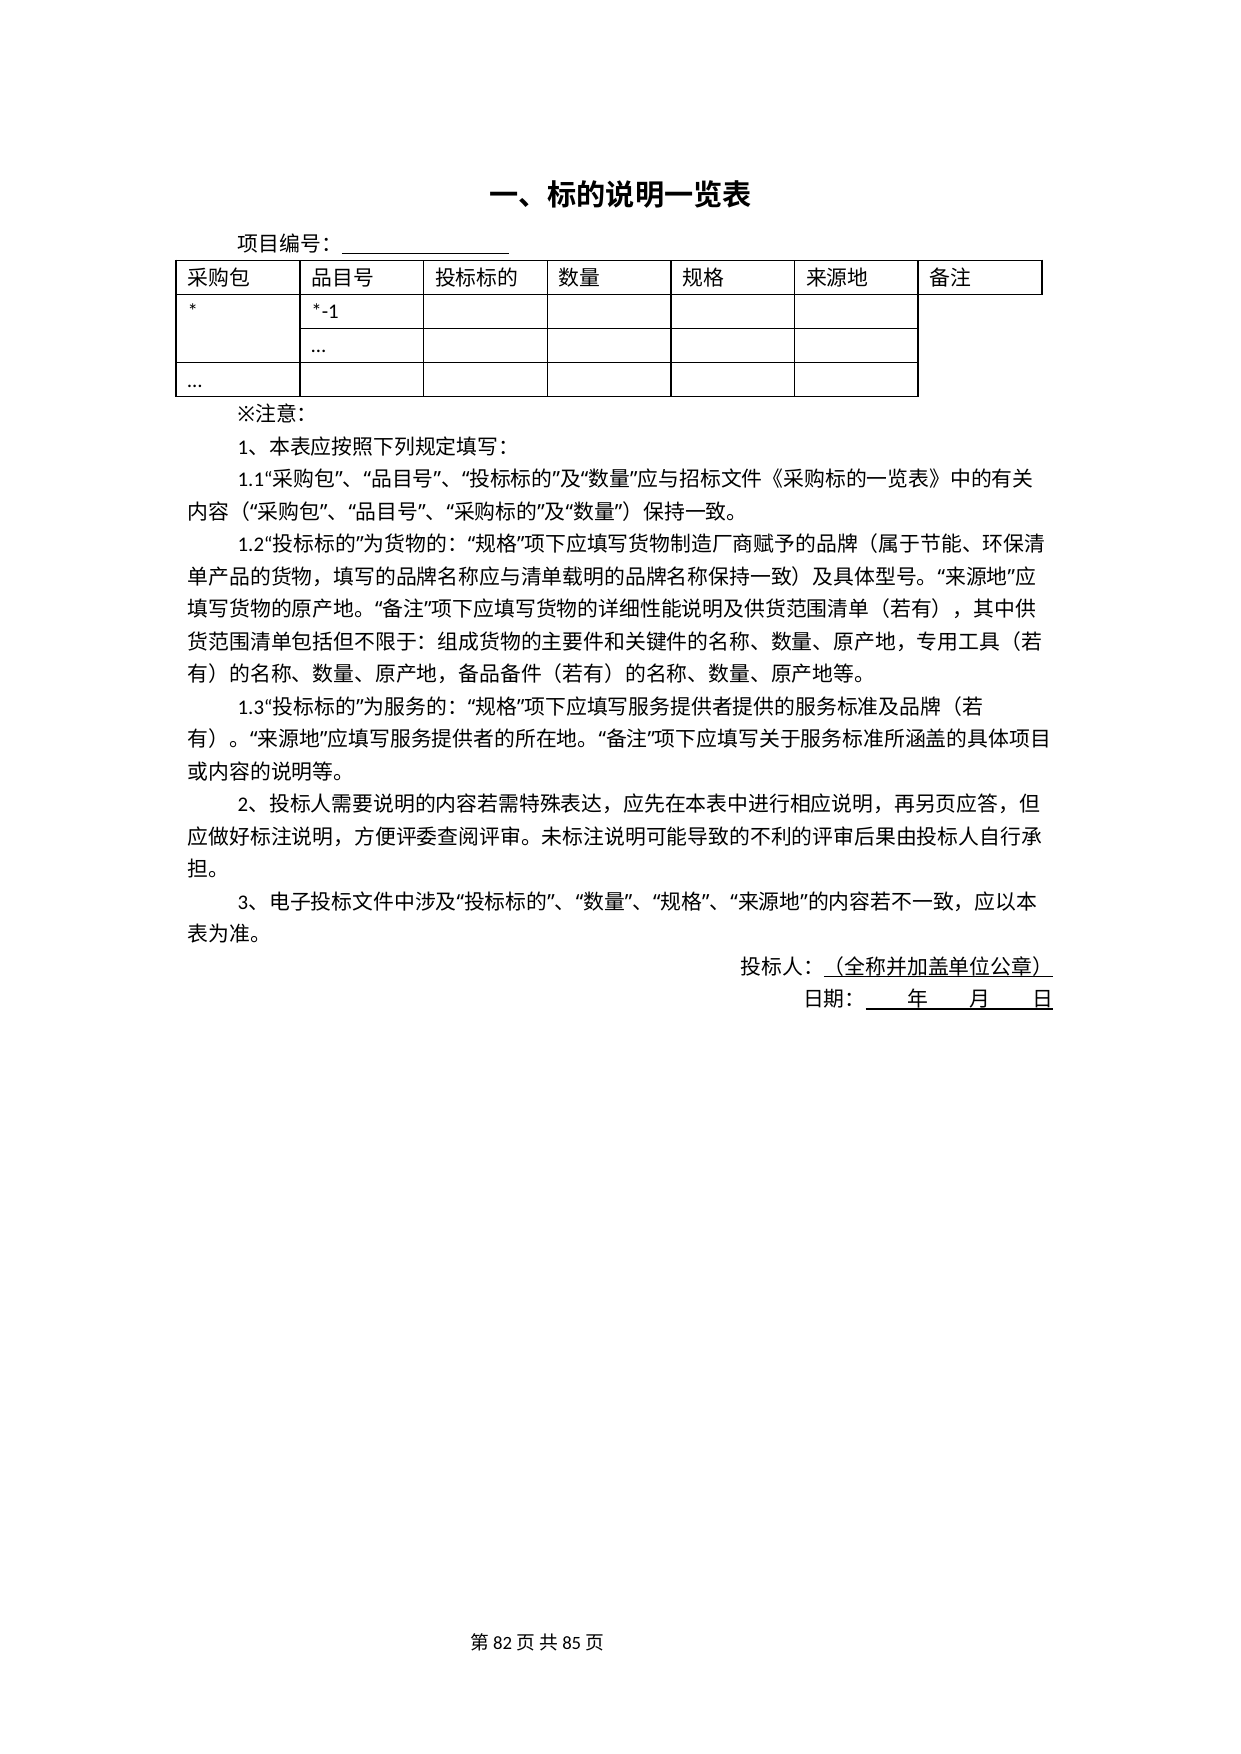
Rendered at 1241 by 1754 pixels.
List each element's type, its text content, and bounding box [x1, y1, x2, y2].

text 3、电子投标文件中涉及“投标标的”、“数量”、“规格”、“来源地”的内容若不一致，应以本表为准。 [187, 885, 1053, 950]
table_header 备注 [919, 261, 1041, 293]
table_header 来源地 [795, 261, 917, 293]
text 一、标的说明一览表 [187, 162, 1053, 227]
text ※注意： [187, 397, 1053, 430]
table_cell [548, 329, 670, 362]
text 日期： 年 月 日 [187, 982, 1053, 1015]
table_cell … [177, 363, 299, 396]
table_cell * [177, 295, 299, 362]
table_header 规格 [672, 261, 794, 293]
table_header 数量 [548, 261, 670, 293]
table_cell [672, 295, 794, 328]
text 投标人：（全称并加盖单位公章） [187, 950, 1053, 982]
text 1、本表应按照下列规定填写： [187, 430, 1053, 462]
table_header 采购包 [177, 261, 299, 293]
text 2、投标人需要说明的内容若需特殊表达，应先在本表中进行相应说明，再另页应答，但应做好标注说明，方便评委查阅评审。未标注说明可能导致的不利的评审后果由投标人自行承担。 [187, 787, 1053, 885]
table_cell [795, 363, 917, 396]
text 1.3“投标标的”为服务的：“规格”项下应填写服务提供者提供的服务标准及品牌（若有）。“来源地”应填写服务提供者的所在地。“备注”项下应填写关于服务标准所涵盖的具体项目或内容的说明等。 [187, 690, 1053, 787]
table_cell [795, 295, 917, 328]
table_cell [672, 363, 794, 396]
table_cell *-1 [301, 295, 423, 328]
table_cell [548, 363, 670, 396]
table_cell [301, 363, 423, 396]
table_cell [424, 295, 547, 328]
table_cell [795, 329, 917, 362]
table_cell … [301, 329, 423, 362]
table_cell [424, 329, 547, 362]
table_cell [424, 363, 547, 396]
text 1.1“采购包”、“品目号”、“投标标的”及“数量”应与招标文件《采购标的一览表》中的有关内容（“采购包”、“品目号”、“采购标的”及“数量”）保持一致。 [187, 462, 1053, 527]
text 1.2“投标标的”为货物的：“规格”项下应填写货物制造厂商赋予的品牌（属于节能、环保清单产品的货物，填写的品牌名称应与清单载明的品牌名称保持一致）及具体型号。“来源地”应填写货物的原产地。“备注”项下应填写货物的详细性能说明及供货范围清单（若有），其中供货范围清单包括但不限于：组成货物的主要件和关键件的名称、数量、原产地，专用工具（若有）的名称、数量、原产地，备品备件（若有）的名称、数量、原产地等。 [187, 527, 1053, 690]
text 项目编号： [187, 227, 1053, 259]
table_cell [672, 329, 794, 362]
table_header 投标标的 [424, 261, 547, 293]
table_cell [548, 295, 670, 328]
table_header 品目号 [301, 261, 423, 293]
